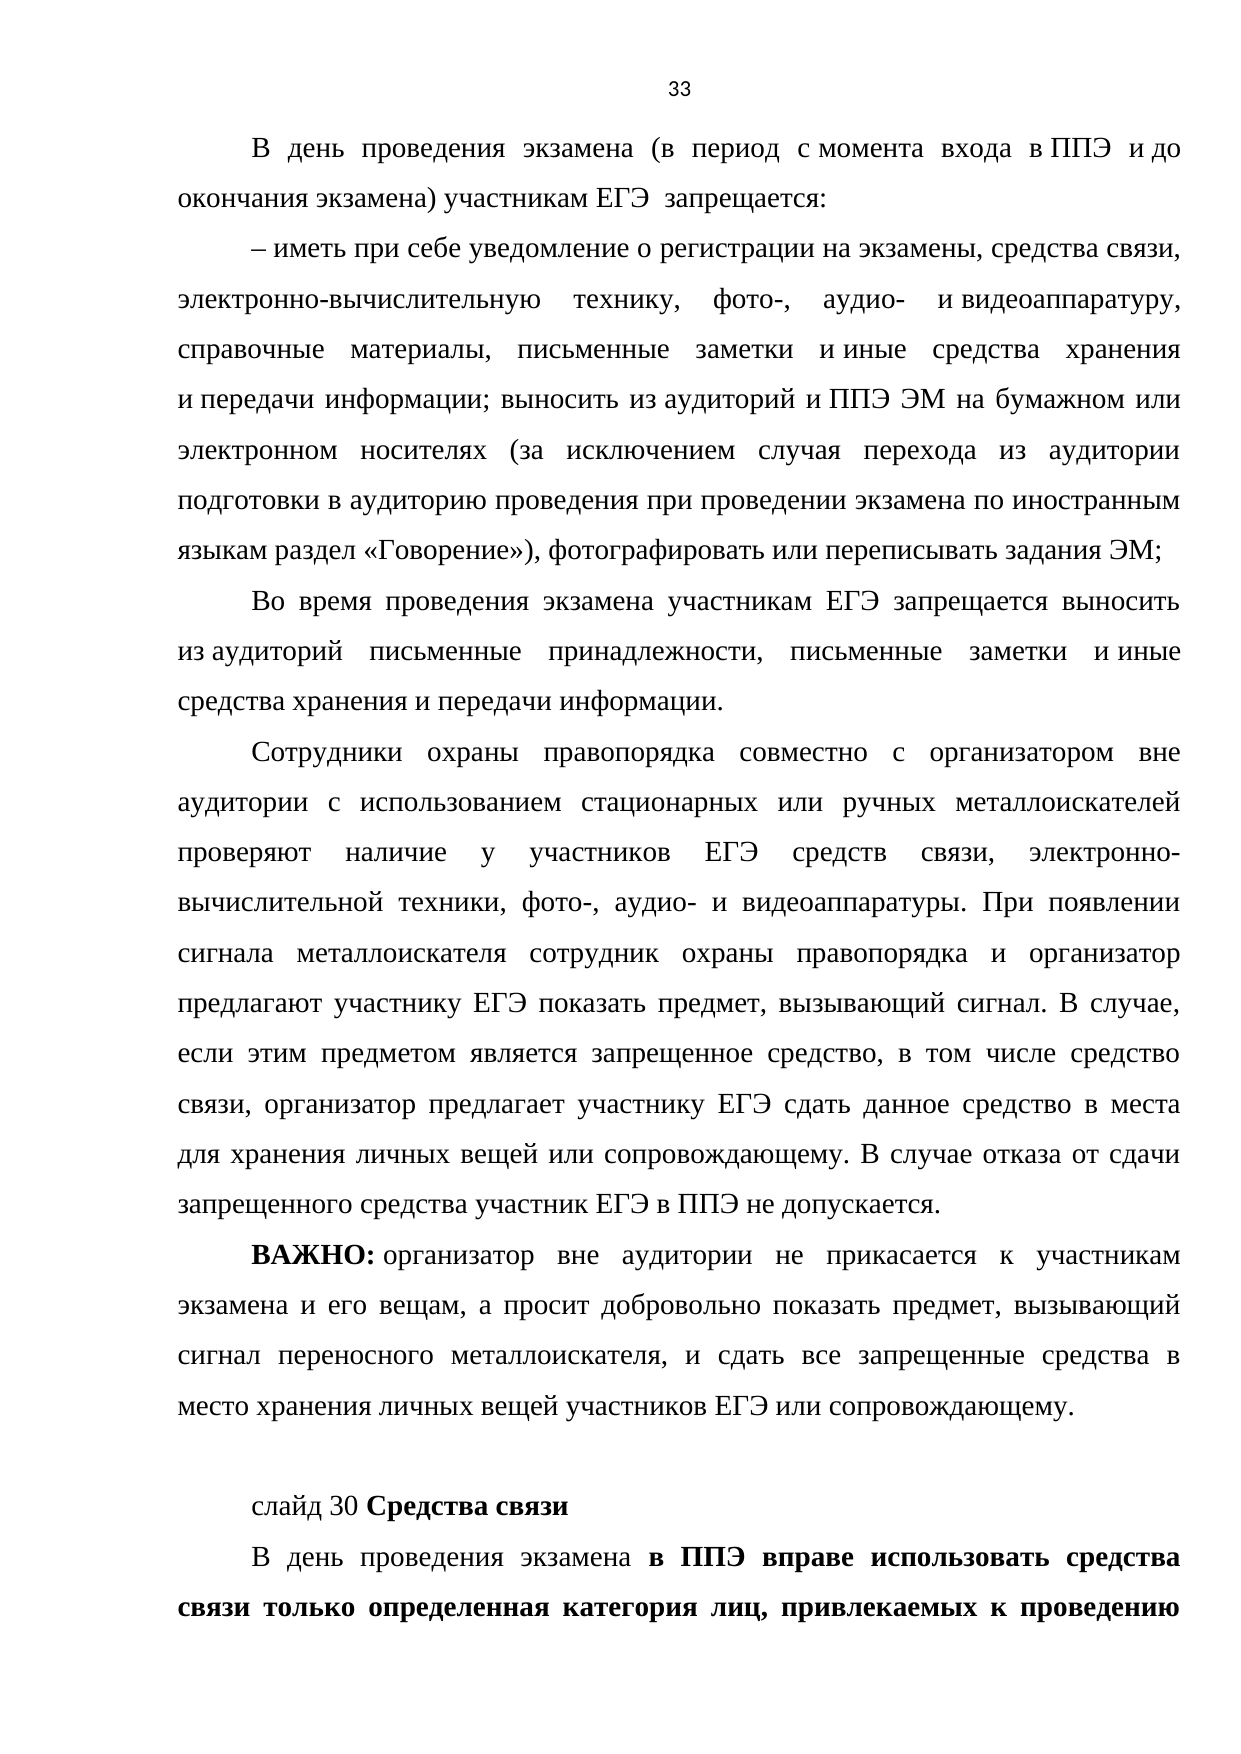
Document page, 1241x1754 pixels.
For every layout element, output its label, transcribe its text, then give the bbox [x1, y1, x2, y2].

text ВАЖНО: организатор вне аудитории не прикасается к участникам экзамена и его вещам, а просит добровольно показать предмет, вызывающий сигнал переносного металлоискателя, и сдать все запрещенные средства в место хранения личных вещей участников ЕГЭ или сопровождающему. [177, 1237, 1181, 1421]
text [177, 1539, 1181, 1622]
text – иметь при себе уведомление о регистрации на экзамены, средства связи, электронно-вычислительную технику, фото-, аудио- и видеоаппаратуру, справочные материалы, письменные заметки и иные средства хранения и передачи информации; выносить из аудиторий и ППЭ ЭМ на бумажном или электронном носителях (за исключением случая перехода из аудитории подготовки в аудиторию проведения при проведении экзамена по иностранным языкам раздел «Говорение»), фотографировать или переписывать задания ЭМ; [177, 231, 1181, 566]
text В день проведения экзамена (в период с момента входа в ППЭ и до окончания экзамена) участникам ЕГЭ запрещается: [177, 130, 1181, 214]
text Сотрудники охраны правопорядка совместно с организатором вне аудитории с использованием стационарных или ручных металлоискателей проверяют наличие у участников ЕГЭ средств связи, электронно-вычислительной техники, фото-, аудио- и видеоаппаратуры. При появлении сигнала металлоискателя сотрудник охраны правопорядка и организатор предлагают участнику ЕГЭ показать предмет, вызывающий сигнал. В случае, если этим предметом является запрещенное средство, в том числе средство связи, организатор предлагает участнику ЕГЭ сдать данное средство в места для хранения личных вещей или сопровождающему. В случае отказа от сдачи запрещенного средства участник ЕГЭ в ППЭ не допускается. [177, 734, 1181, 1220]
text слайд 30 Средства связи [177, 1488, 1181, 1522]
text Во время проведения экзамена участникам ЕГЭ запрещается выносить из аудиторий письменные принадлежности, письменные заметки и иные средства хранения и передачи информации. [177, 583, 1181, 717]
